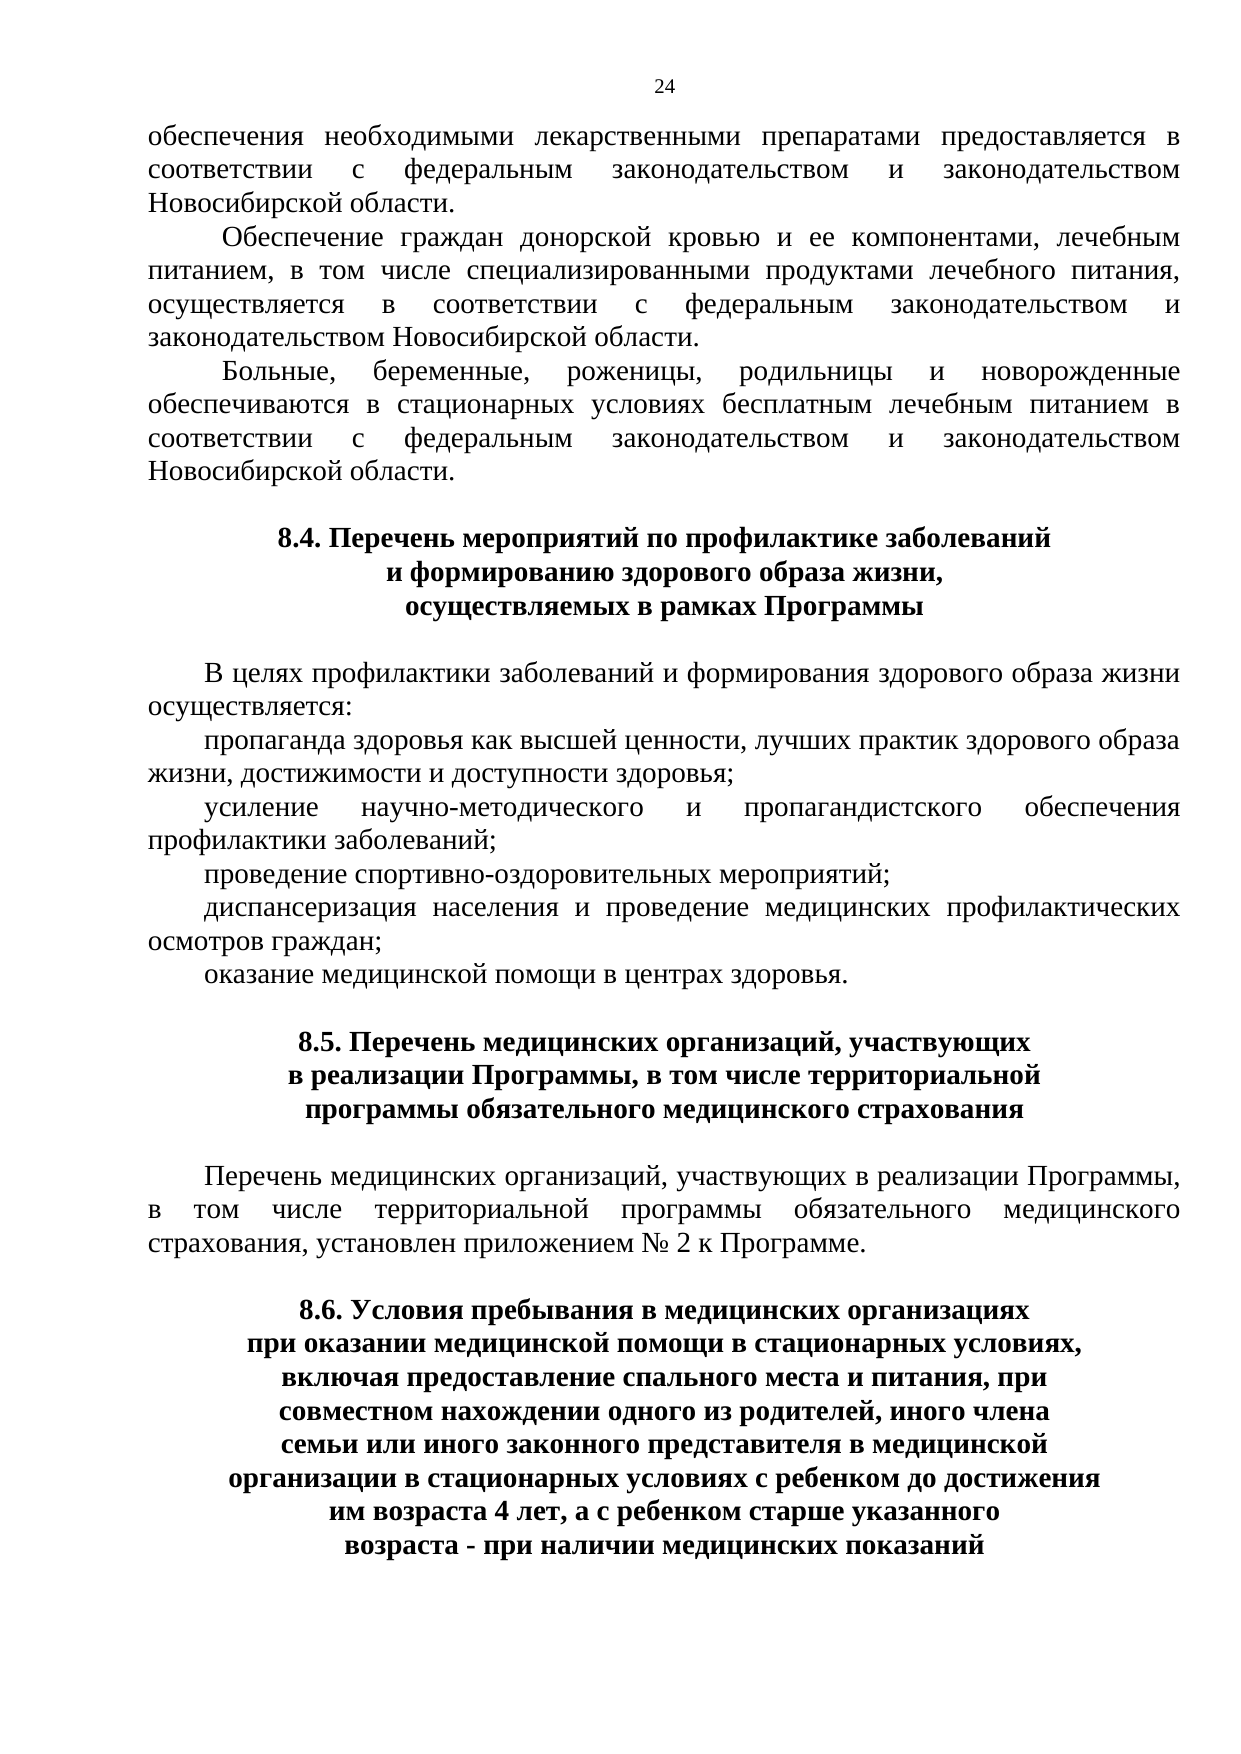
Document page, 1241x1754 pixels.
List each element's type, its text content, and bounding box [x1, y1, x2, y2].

text Перечень медицинских организаций, участвующих в реализации Программы, в том числе территориальной программы обязательного медицинского страхования, установлен приложением № 2 к Программе. [148, 1158, 1181, 1258]
text усиление научно-методического и пропагандистского обеспечения профилактики заболеваний; [148, 789, 1181, 856]
text проведение спортивно-оздоровительных мероприятий; [148, 856, 1181, 889]
text Обеспечение граждан донорской кровью и ее компонентами, лечебным питанием, в том числе специализированными продуктами лечебного питания, осуществляется в соответствии с федеральным законодательством и законодательством Новосибирской области. [148, 219, 1181, 353]
text в реализации Программы, в том числе территориальной [148, 1057, 1181, 1091]
text им возраста 4 лет, а с ребенком старше указанного [148, 1493, 1181, 1527]
text при оказании медицинской помощи в стационарных условиях, [148, 1326, 1181, 1359]
text осуществляемых в рамках Программы [148, 588, 1181, 621]
text и формированию здорового образа жизни, [148, 554, 1181, 588]
text оказание медицинской помощи в центрах здоровья. [148, 957, 1181, 990]
text В целях профилактики заболеваний и формирования здорового образа жизни осуществляется: [148, 655, 1181, 722]
text 8.4. Перечень мероприятий по профилактике заболеваний [148, 521, 1181, 554]
text организации в стационарных условиях с ребенком до достижения [148, 1460, 1181, 1493]
text 8.6. Условия пребывания в медицинских организациях [148, 1292, 1181, 1326]
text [148, 118, 1181, 219]
text совместном нахождении одного из родителей, иного члена [148, 1393, 1181, 1426]
text программы обязательного медицинского страхования [148, 1091, 1181, 1124]
text пропаганда здоровья как высшей ценности, лучших практик здорового образа жизни, достижимости и доступности здоровья; [148, 722, 1181, 789]
text Больные, беременные, роженицы, родильницы и новорожденные обеспечиваются в стационарных условиях бесплатным лечебным питанием в соответствии с федеральным законодательством и законодательством Новосибирской области. [148, 353, 1181, 487]
text диспансеризация населения и проведение медицинских профилактических осмотров граждан; [148, 889, 1181, 957]
text возраста - при наличии медицинских показаний [148, 1527, 1181, 1560]
text включая предоставление спального места и питания, при [148, 1359, 1181, 1393]
text семьи или иного законного представителя в медицинской [148, 1426, 1181, 1460]
text 8.5. Перечень медицинских организаций, участвующих [148, 1024, 1181, 1057]
